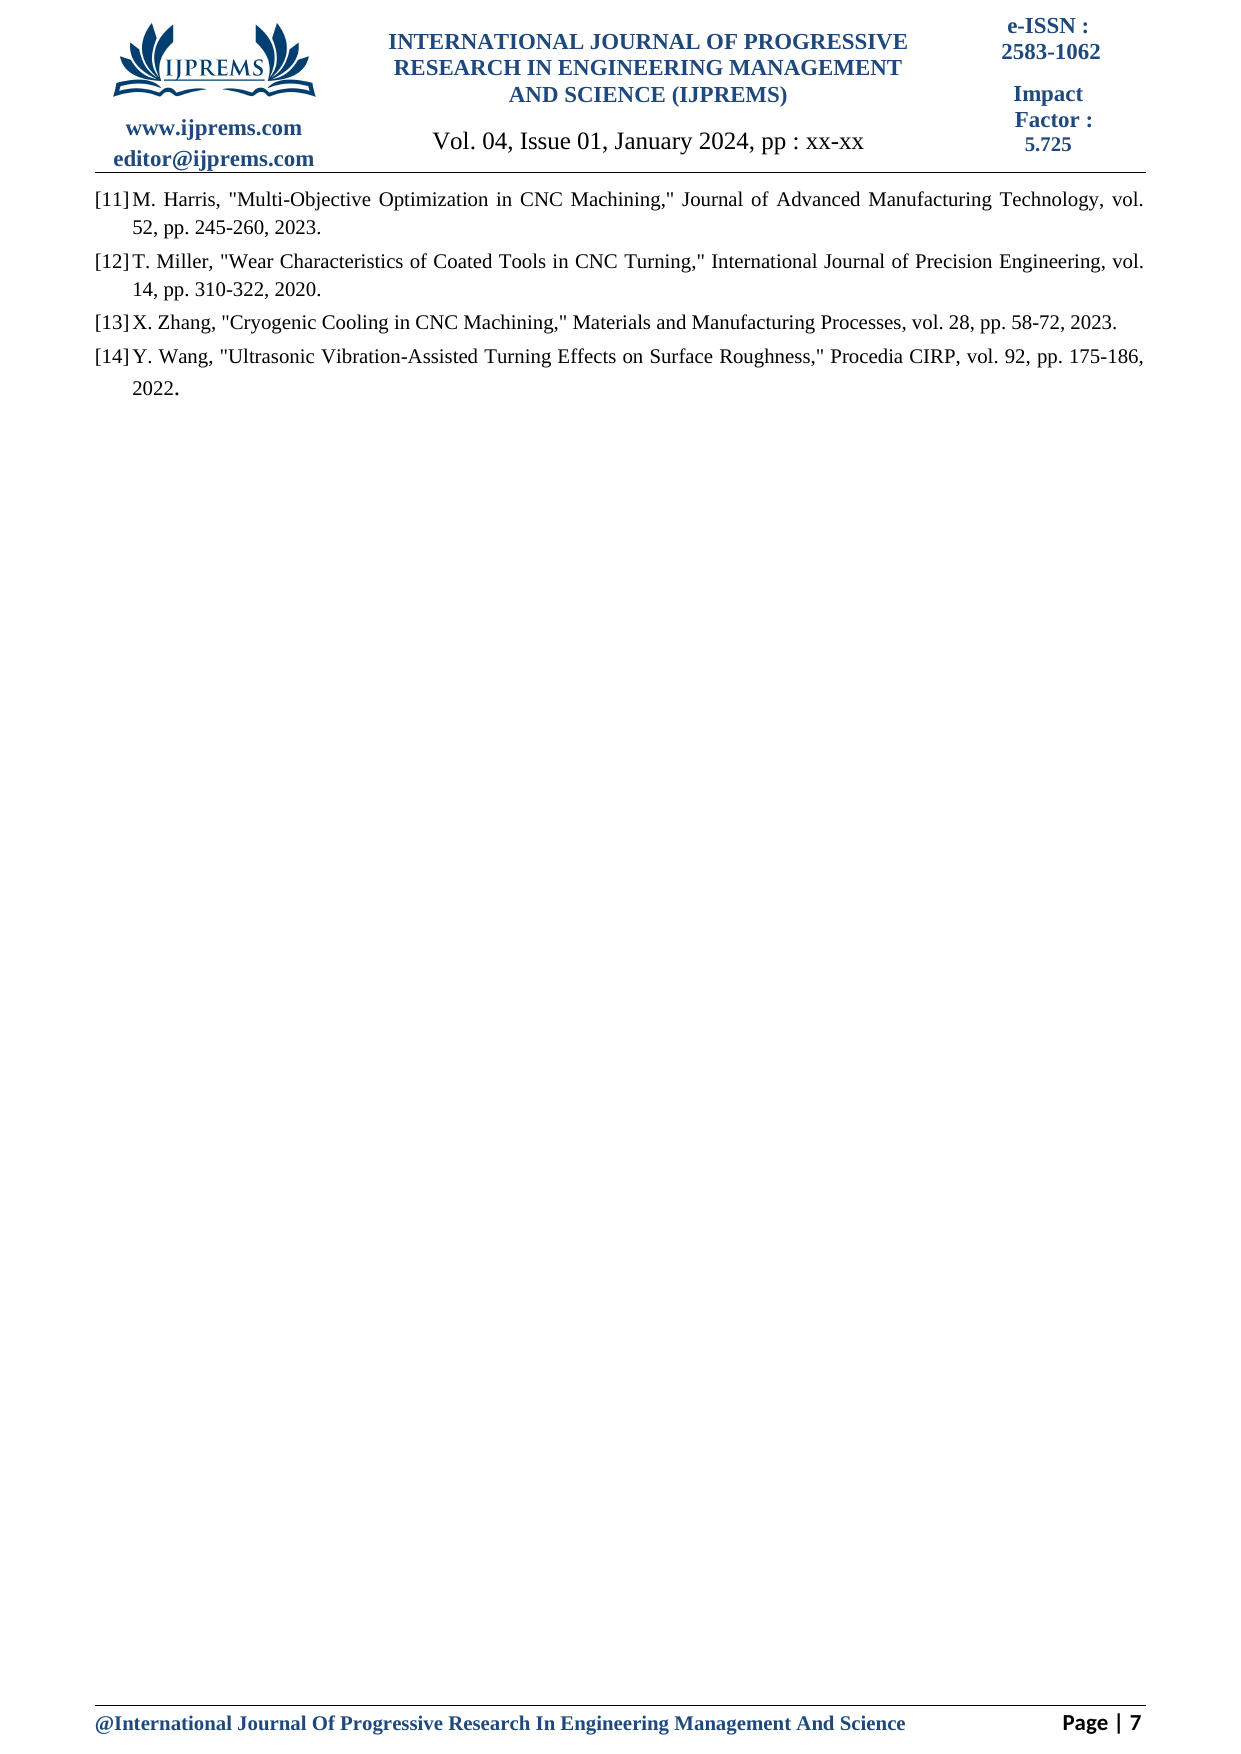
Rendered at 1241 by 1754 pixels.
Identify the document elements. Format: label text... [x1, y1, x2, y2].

picture [111, 16, 317, 106]
list Y. Wang, "Ultrasonic Vibration-Assisted Turning Effects on Surface Roughness," Procedia CIRP, vol. 92, pp. 175-186, 2022. [94, 344, 1146, 401]
list X. Zhang, "Cryogenic Cooling in CNC Machining," Materials and Manufacturing Processes, vol. 28, pp. 58-72, 2023. [94, 310, 1146, 334]
list T. Miller, "Wear Characteristics of Coated Tools in CNC Turning," International Journal of Precision Engineering, vol. 14, pp. 310-322, 2020. [94, 249, 1146, 301]
list M. Harris, "Multi-Objective Optimization in CNC Machining," Journal of Advanced Manufacturing Technology, vol. 52, pp. 245-260, 2023. [94, 187, 1146, 239]
